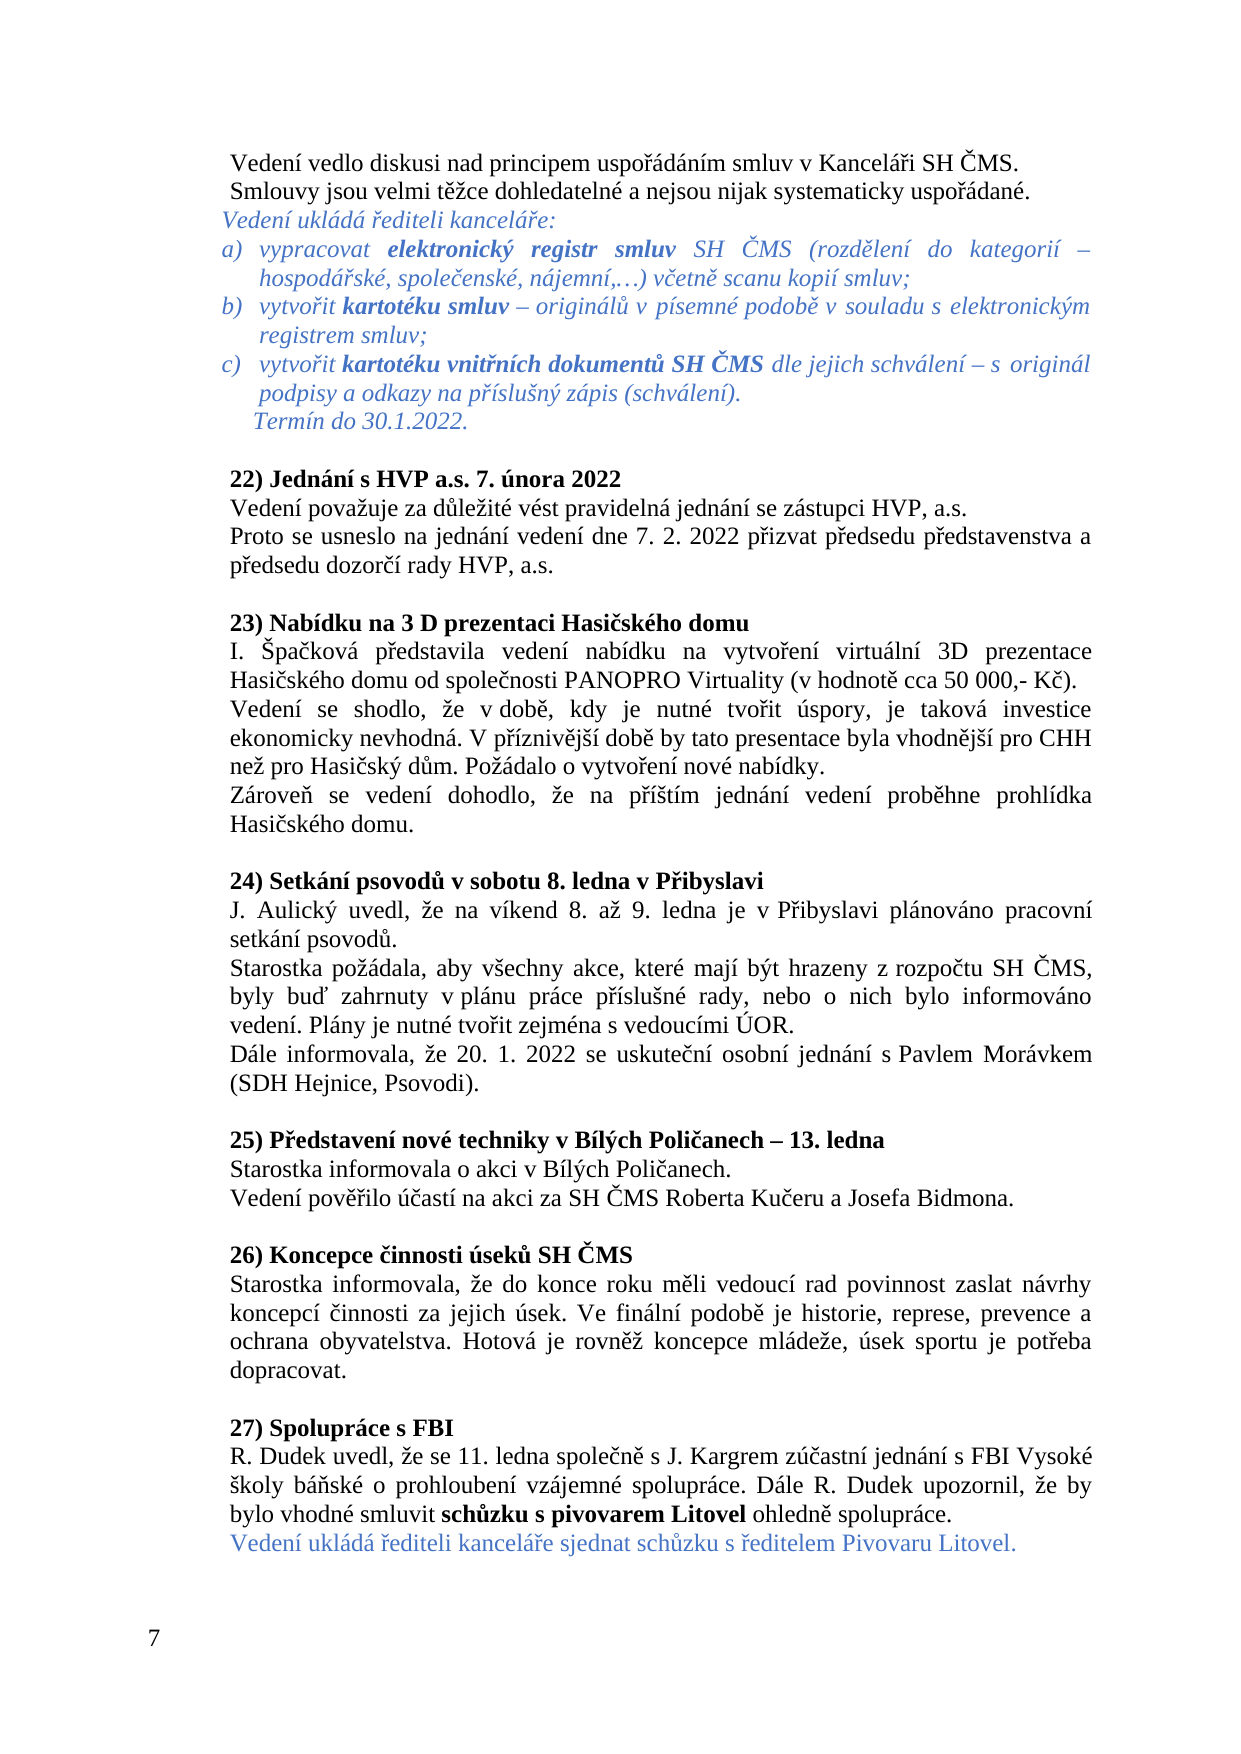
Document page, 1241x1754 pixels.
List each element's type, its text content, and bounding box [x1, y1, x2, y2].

text Starostka požádala, aby všechny akce, které mají být hrazeny z rozpočtu SH ČMS, byly buď zahrnuty v plánu práce příslušné rady, nebo o nich bylo informováno vedení. Plány je nutné tvořit zejména s vedoucími ÚOR. [229, 953, 1093, 1039]
text 24) Setkání psovodů v sobotu 8. ledna v Přibyslavi [229, 866, 1093, 895]
text Vedení ukládá řediteli kanceláře sjednat schůzku s ředitelem Pivovaru Litovel. [229, 1528, 1093, 1556]
list vytvořit kartotéku smluv – originálů v písemné podobě v souladu s elektronickým registrem smluv; [221, 291, 1093, 349]
text Vedení ukládá řediteli kanceláře: [148, 205, 1093, 234]
text Vedení se shodlo, že v době, kdy je nutné tvořit úspory, je taková investice ekonomicky nevhodná. V příznivější době by tato presentace byla vhodnější pro CHH než pro Hasičský dům. Požádalo o vytvoření nové nabídky. [229, 694, 1093, 780]
text Vedení pověřilo účastí na akci za SH ČMS Roberta Kučeru a Josefa Bidmona. [229, 1183, 1093, 1211]
text 27) Spolupráce s FBI [229, 1413, 1093, 1441]
text 26) Koncepce činnosti úseků SH ČMS [229, 1240, 1093, 1269]
text Termín do 30.1.2022. [221, 406, 1093, 435]
text Vedení považuje za důležité vést pravidelná jednání se zástupci HVP, a.s. [229, 493, 1093, 521]
text 23) Nabídku na 3 D prezentaci Hasičského domu [229, 608, 1093, 636]
text Starostka informovala, že do konce roku měli vedoucí rad povinnost zaslat návrhy koncepcí činnosti za jejich úsek. Ve finální podobě je historie, represe, prevence a ochrana obyvatelstva. Hotová je rovněž koncepce mládeže, úsek sportu je potřeba dopracovat. [229, 1269, 1093, 1384]
text Vedení vedlo diskusi nad principem uspořádáním smluv v Kanceláři SH ČMS. [229, 148, 1093, 176]
text 25) Představení nové techniky v Bílých Poličanech – 13. ledna [229, 1125, 1093, 1154]
list vytvořit kartotéku vnitřních dokumentů SH ČMS dle jejich schválení – s originál podpisy a odkazy na příslušný zápis (schválení). [221, 349, 1093, 406]
text Smlouvy jsou velmi těžce dohledatelné a nejsou nijak systematicky uspořádané. [229, 176, 1093, 205]
text Zároveň se vedení dohodlo, že na příštím jednání vedení proběhne prohlídka Hasičského domu. [229, 780, 1093, 838]
text 22) Jednání s HVP a.s. 7. února 2022 [229, 464, 1093, 493]
text Dále informovala, že 20. 1. 2022 se uskuteční osobní jednání s Pavlem Morávkem (SDH Hejnice, Psovodi). [229, 1039, 1093, 1096]
text I. Špačková představila vedení nabídku na vytvoření virtuální 3D prezentace Hasičského domu od společnosti PANOPRO Virtuality (v hodnotě cca 50 000,- Kč). [229, 636, 1093, 694]
text J. Aulický uvedl, že na víkend 8. až 9. ledna je v Přibyslavi plánováno pracovní setkání psovodů. [229, 895, 1093, 953]
text Proto se usneslo na jednání vedení dne 7. 2. 2022 přizvat předsedu představenstva a předsedu dozorčí rady HVP, a.s. [229, 521, 1093, 579]
list vypracovat elektronický registr smluv SH ČMS (rozdělení do kategorií – hospodářské, společenské, nájemní,…) včetně scanu kopií smluv; [221, 234, 1093, 291]
text R. Dudek uvedl, že se 11. ledna společně s J. Kargrem zúčastní jednání s FBI Vysoké školy báňské o prohloubení vzájemné spolupráce. Dále R. Dudek upozornil, že by bylo vhodné smluvit schůzku s pivovarem Litovel ohledně spolupráce. [229, 1441, 1093, 1528]
text Starostka informovala o akci v Bílých Poličanech. [229, 1154, 1093, 1183]
